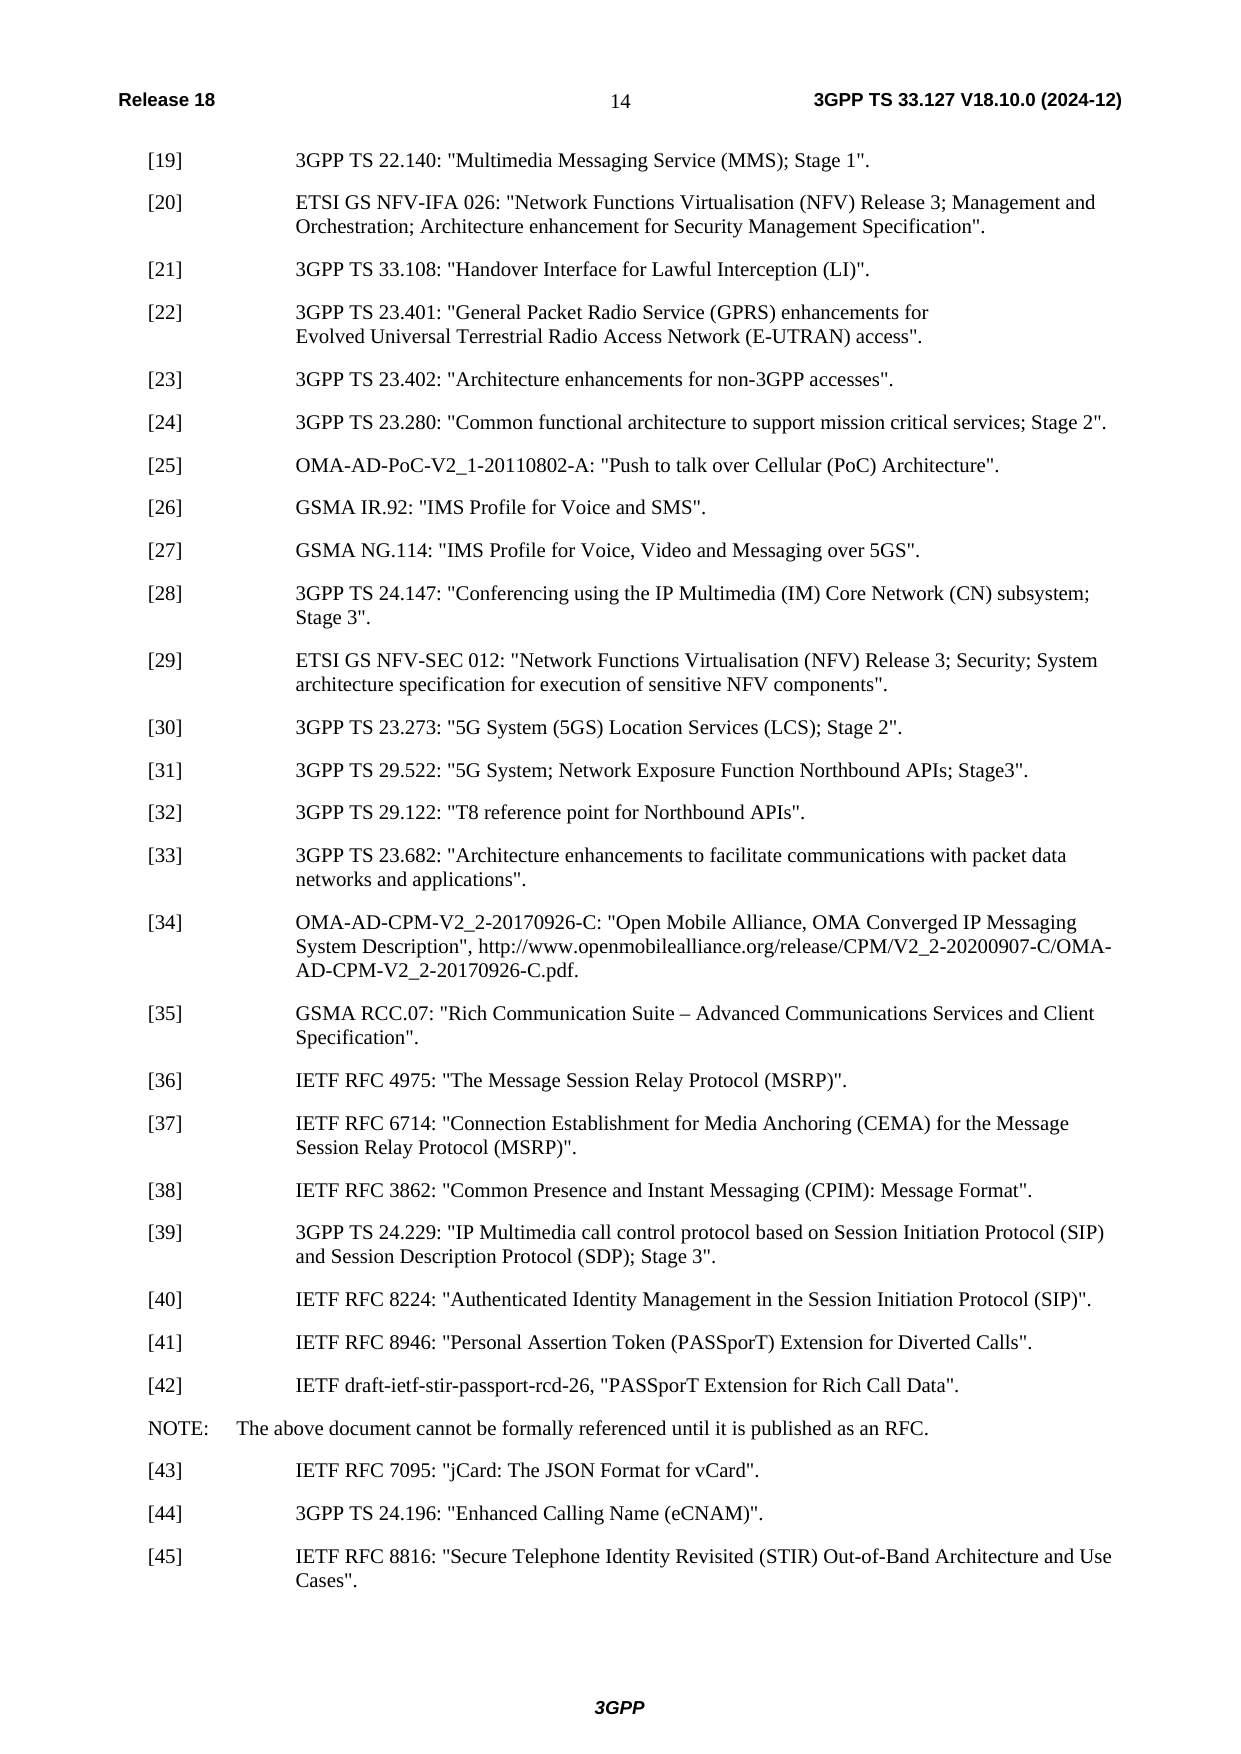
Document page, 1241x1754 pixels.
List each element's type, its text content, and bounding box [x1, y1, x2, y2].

text [27] GSMA NG.114: "IMS Profile for Voice, Video and Messaging over 5GS". [148, 538, 1122, 562]
text [45] IETF RFC 8816: "Secure Telephone Identity Revisited (STIR) Out-of-Band Architecture and Use Cases". [148, 1544, 1122, 1592]
text NOTE: The above document cannot be formally referenced until it is published as an RFC. [148, 1416, 1122, 1440]
text [35] GSMA RCC.07: "Rich Communication Suite – Advanced Communications Services and Client Specification". [148, 1001, 1122, 1049]
text [24] 3GPP TS 23.280: "Common functional architecture to support mission critical services; Stage 2". [148, 410, 1122, 434]
text [31] 3GPP TS 29.522: "5G System; Network Exposure Function Northbound APIs; Stage3". [148, 757, 1122, 782]
text [44] 3GPP TS 24.196: "Enhanced Calling Name (eCNAM)". [148, 1501, 1122, 1525]
text [30] 3GPP TS 23.273: "5G System (5GS) Location Services (LCS); Stage 2". [148, 715, 1122, 739]
text [38] IETF RFC 3862: "Common Presence and Instant Messaging (CPIM): Message Format". [148, 1177, 1122, 1202]
text [43] IETF RFC 7095: "jCard: The JSON Format for vCard". [148, 1458, 1122, 1482]
text [36] IETF RFC 4975: "The Message Session Relay Protocol (MSRP)". [148, 1068, 1122, 1092]
text [34] OMA-AD-CPM-V2_2-20170926-C: "Open Mobile Alliance, OMA Converged IP Messaging System Description", http://www.openmobilealliance.org/release/CPM/V2_2-20200907-C/OMA-AD-CPM-V2_2-20170926-C.pdf. [148, 910, 1122, 982]
text [20] ETSI GS NFV-IFA 026: "Network Functions Virtualisation (NFV) Release 3; Management and Orchestration; Architecture enhancement for Security Management Specification". [148, 190, 1122, 238]
text [25] OMA-AD-PoC-V2_1-20110802-A: "Push to talk over Cellular (PoC) Architecture". [148, 452, 1122, 477]
text [40] IETF RFC 8224: "Authenticated Identity Management in the Session Initiation Protocol (SIP)". [148, 1287, 1122, 1311]
text [42] IETF draft-ietf-stir-passport-rcd-26, "PASSporT Extension for Rich Call Data". [148, 1373, 1122, 1397]
text [21] 3GPP TS 33.108: "Handover Interface for Lawful Interception (LI)". [148, 257, 1122, 281]
text [29] ETSI GS NFV-SEC 012: "Network Functions Virtualisation (NFV) Release 3; Security; System architecture specification for execution of sensitive NFV components". [148, 648, 1122, 696]
text [26] GSMA IR.92: "IMS Profile for Voice and SMS". [148, 495, 1122, 519]
text [23] 3GPP TS 23.402: "Architecture enhancements for non-3GPP accesses". [148, 367, 1122, 391]
text [22] 3GPP TS 23.401: "General Packet Radio Service (GPRS) enhancements for Evolved Universal Terrestrial Radio Access Network (E-UTRAN) access". [148, 300, 1122, 348]
text [37] IETF RFC 6714: "Connection Establishment for Media Anchoring (CEMA) for the Message Session Relay Protocol (MSRP)". [148, 1111, 1122, 1159]
text [33] 3GPP TS 23.682: "Architecture enhancements to facilitate communications with packet data networks and applications". [148, 843, 1122, 891]
text [32] 3GPP TS 29.122: "T8 reference point for Northbound APIs". [148, 800, 1122, 824]
text [28] 3GPP TS 24.147: "Conferencing using the IP Multimedia (IM) Core Network (CN) subsystem; Stage 3". [148, 581, 1122, 629]
text [19] 3GPP TS 22.140: "Multimedia Messaging Service (MMS); Stage 1". [148, 147, 1122, 172]
text [41] IETF RFC 8946: "Personal Assertion Token (PASSporT) Extension for Diverted Calls". [148, 1330, 1122, 1354]
text [39] 3GPP TS 24.229: "IP Multimedia call control protocol based on Session Initiation Protocol (SIP) and Session Description Protocol (SDP); Stage 3". [148, 1220, 1122, 1268]
